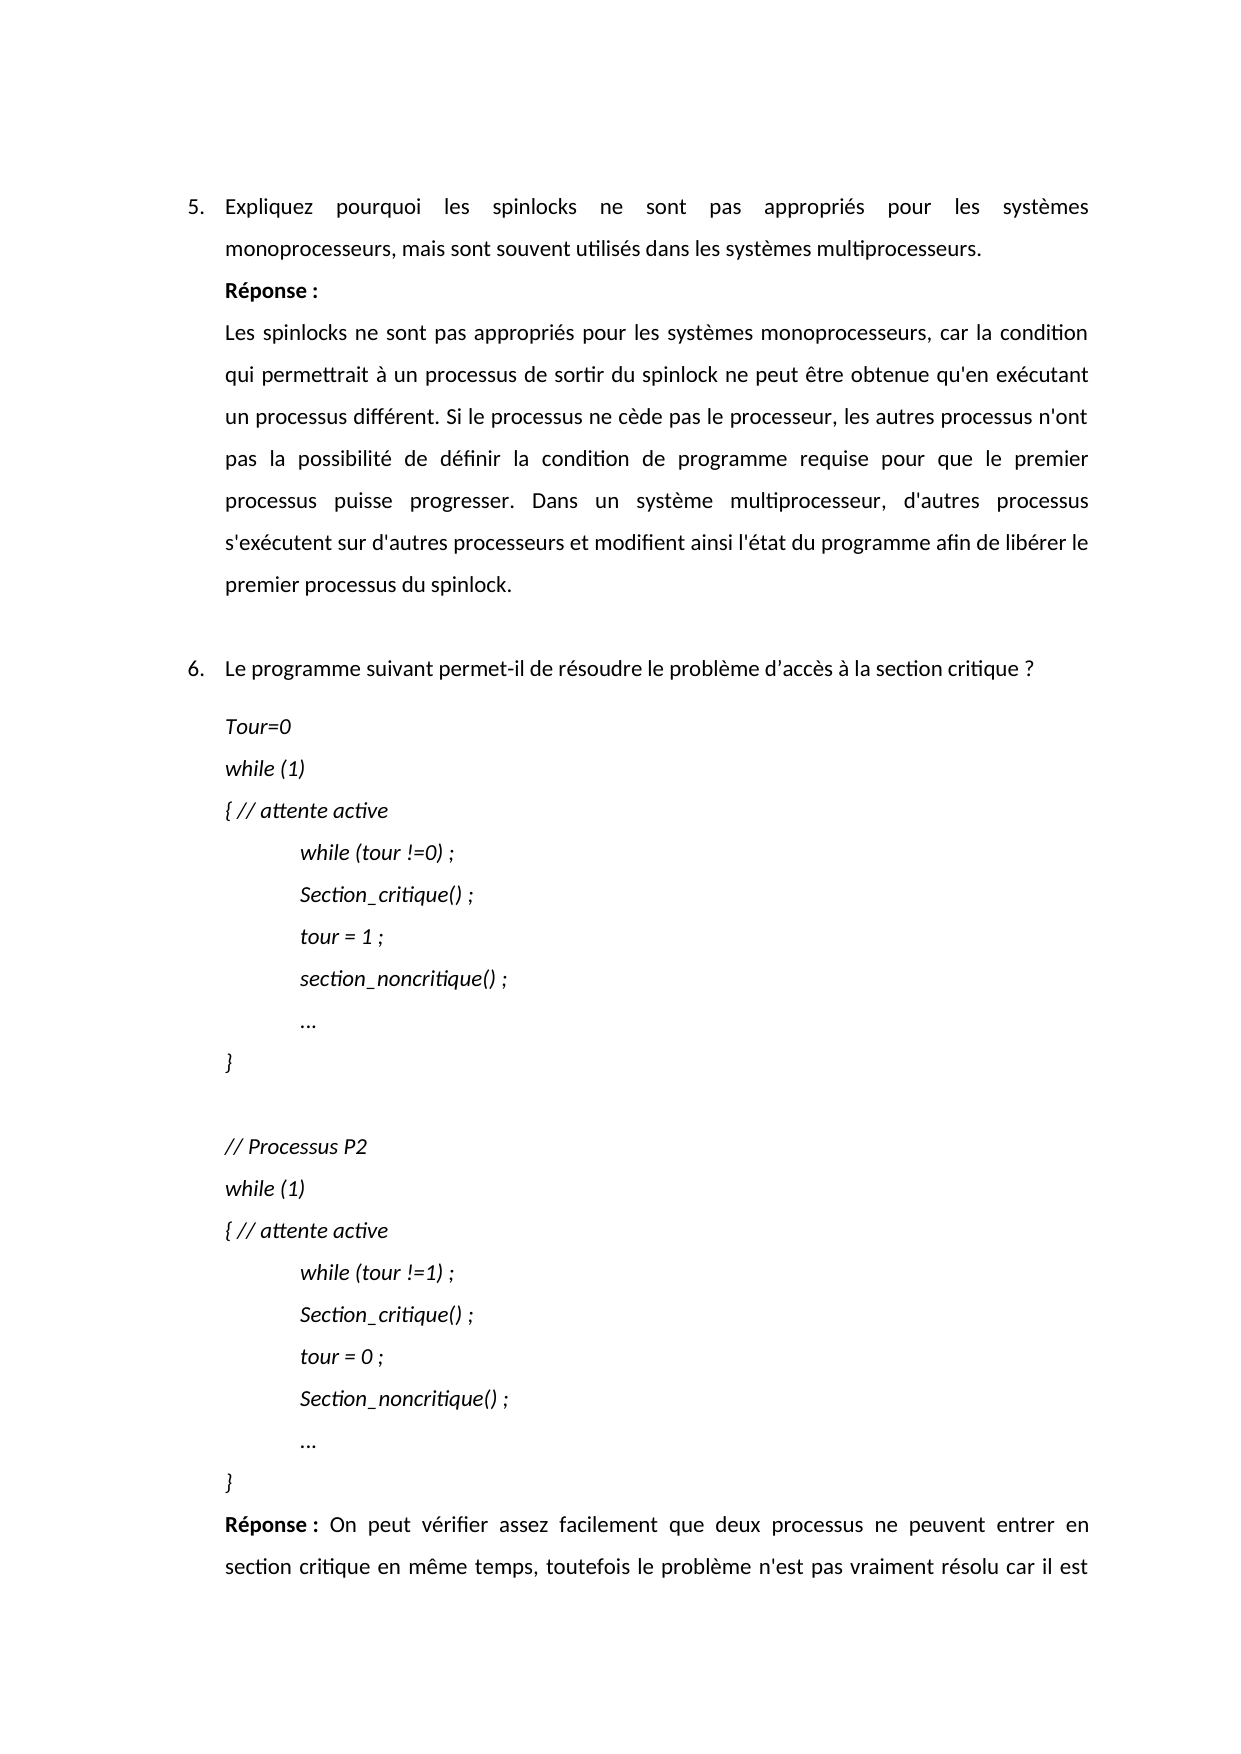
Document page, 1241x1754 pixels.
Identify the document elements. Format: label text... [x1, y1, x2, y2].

text Réponse : [225, 276, 1090, 304]
text } [225, 1048, 1090, 1076]
text { // attente active [225, 796, 1090, 824]
list Le programme suivant permet-il de résoudre le problème d’accès à la section critique ? [187, 654, 1090, 682]
list Expliquez pourquoi les spinlocks ne sont pas appropriés pour les systèmes monoprocesseurs, mais sont souvent utilisés dans les systèmes multiprocesseurs. [187, 192, 1090, 262]
text { // attente active [225, 1216, 1090, 1244]
text Tour=0 [225, 712, 1090, 740]
text Section_critique() ; [225, 1300, 1090, 1328]
text while (tour !=0) ; [225, 838, 1090, 866]
text } [225, 1468, 1090, 1496]
text while (1) [225, 754, 1090, 782]
text Les spinlocks ne sont pas appropriés pour les systèmes monoprocesseurs, car la condition qui permettrait à un processus de sortir du spinlock ne peut être obtenue qu'en exécutant un processus différent. Si le processus ne cède pas le processeur, les autres processus n'ont pas la possibilité de définir la condition de programme requise pour que le premier processus puisse progresser. Dans un système multiprocesseur, d'autres processus s'exécutent sur d'autres processeurs et modifient ainsi l'état du programme afin de libérer le premier processus du spinlock. [225, 318, 1090, 598]
text while (1) [225, 1174, 1090, 1202]
text tour = 1 ; [225, 922, 1090, 950]
text // Processus P2 [225, 1132, 1090, 1160]
text ... [225, 1006, 1090, 1034]
text while (tour !=1) ; [225, 1258, 1090, 1286]
text Section_noncritique() ; [225, 1384, 1090, 1412]
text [225, 1510, 1090, 1580]
text section_noncritique() ; [225, 964, 1090, 992]
text ... [225, 1426, 1090, 1454]
text tour = 0 ; [225, 1342, 1090, 1370]
text Section_critique() ; [225, 880, 1090, 908]
